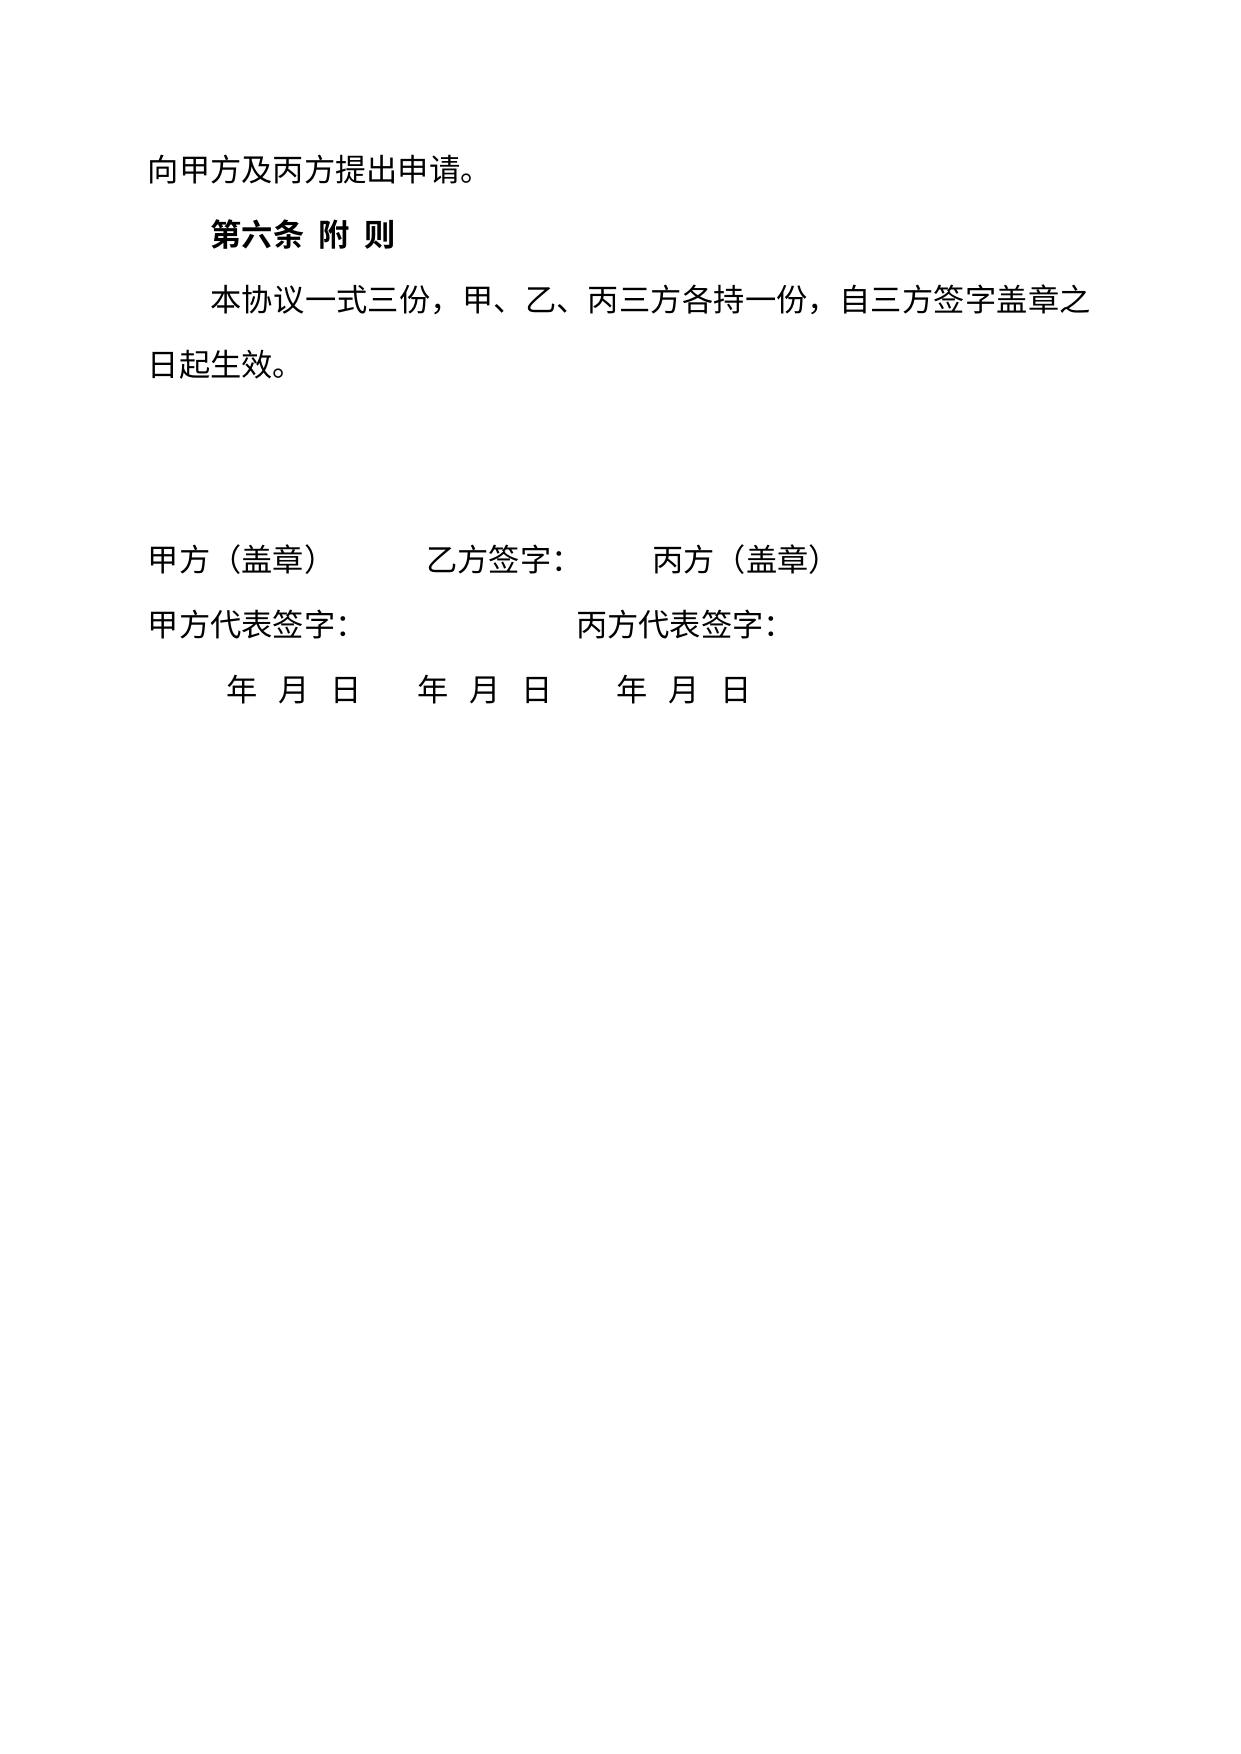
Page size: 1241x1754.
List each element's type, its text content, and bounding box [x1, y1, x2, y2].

text 本协议一式三份，甲、乙、丙三方各持一份，自三方签字盖章之日起生效。 [148, 265, 1092, 395]
text 年 月 日 年 月 日 年 月 日 [148, 655, 1092, 720]
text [148, 135, 1092, 200]
text 甲方（盖章） 乙方签字： 丙方（盖章） [148, 525, 1092, 590]
text 甲方代表签字： 丙方代表签字： [148, 590, 1092, 655]
text 第六条 附 则 [148, 200, 1092, 265]
